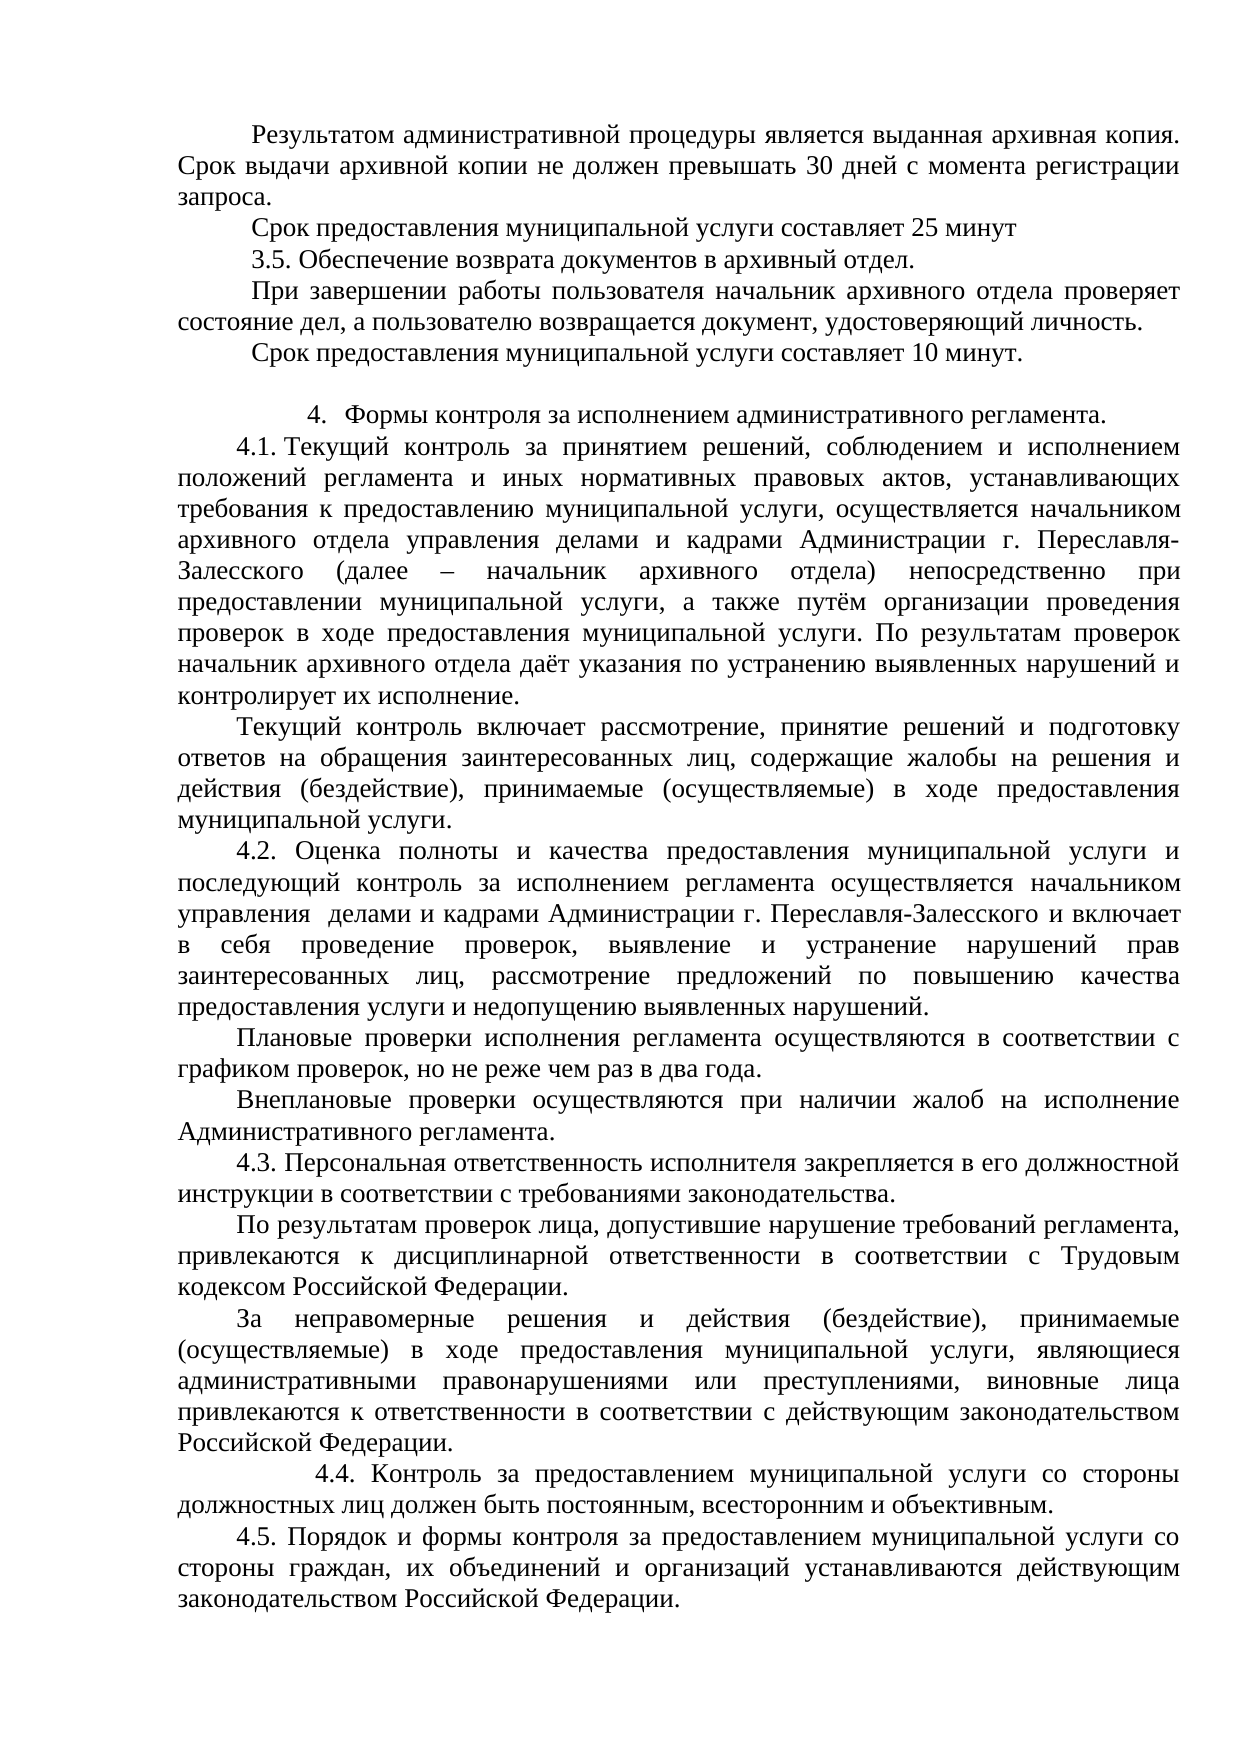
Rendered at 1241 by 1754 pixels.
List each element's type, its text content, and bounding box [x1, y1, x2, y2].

text 4.1. Текущий контроль за принятием решений, соблюдением и исполнением положений регламента и иных нормативных правовых актов, устанавливающих требования к предоставлению муниципальной услуги, осуществляется начальником архивного отдела управления делами и кадрами Администрации г. Переславля-Залесского (далее – начальник архивного отдела) непосредственно при предоставлении муниципальной услуги, а также путём организации проведения проверок в ходе предоставления муниципальной услуги. По результатам проверок начальник архивного отдела даёт указания по устранению выявленных нарушений и контролирует их исполнение. [177, 429, 1181, 710]
text 4.3. Персональная ответственность исполнителя закрепляется в его должностной инструкции в соответствии с требованиями законодательства. [177, 1146, 1181, 1208]
text Результатом административной процедуры является выданная архивная копия. Срок выдачи архивной копии не должен превышать 30 дней с момента регистрации запроса. [177, 118, 1181, 212]
text 4.4. Контроль за предоставлением муниципальной услуги со стороны должностных лиц должен быть постоянным, всесторонним и объективным. [177, 1457, 1181, 1520]
text Текущий контроль включает рассмотрение, принятие решений и подготовку ответов на обращения заинтересованных лиц, содержащие жалобы на решения и действия (бездействие), принимаемые (осуществляемые) в ходе предоставления муниципальной услуги. [177, 710, 1181, 834]
text За неправомерные решения и действия (бездействие), принимаемые (осуществляемые) в ходе предоставления муниципальной услуги, являющиеся административными правонарушениями или преступлениями, виновные лица привлекаются к ответственности в соответствии с действующим законодательством Российской Федерации. [177, 1302, 1181, 1457]
text Срок предоставления муниципальной услуги составляет 10 минут. [177, 336, 1181, 367]
text 4.5. Порядок и формы контроля за предоставлением муниципальной услуги со стороны граждан, их объединений и организаций устанавливаются действующим законодательством Российской Федерации. [177, 1520, 1181, 1613]
text По результатам проверок лица, допустившие нарушение требований регламента, привлекаются к дисциплинарной ответственности в соответствии с Трудовым кодексом Российской Федерации. [177, 1208, 1181, 1302]
list Формы контроля за исполнением административного регламента. [233, 398, 1181, 429]
text 3.5. Обеспечение возврата документов в архивный отдел. [177, 243, 1181, 274]
text Плановые проверки исполнения регламента осуществляются в соответствии с графиком проверок, но не реже чем раз в два года. [177, 1021, 1181, 1084]
text 4.2. Оценка полноты и качества предоставления муниципальной услуги и последующий контроль за исполнением регламента осуществляется начальником управления делами и кадрами Администрации г. Переславля-Залесского и включает в себя проведение проверок, выявление и устранение нарушений прав заинтересованных лиц, рассмотрение предложений по повышению качества предоставления услуги и недопущению выявленных нарушений. [177, 834, 1181, 1021]
text Срок предоставления муниципальной услуги составляет 25 минут [177, 212, 1181, 243]
text При завершении работы пользователя начальник архивного отдела проверяет состояние дел, а пользователю возвращается документ, удостоверяющий личность. [177, 274, 1181, 336]
text Внеплановые проверки осуществляются при наличии жалоб на исполнение Административного регламента. [177, 1084, 1181, 1146]
